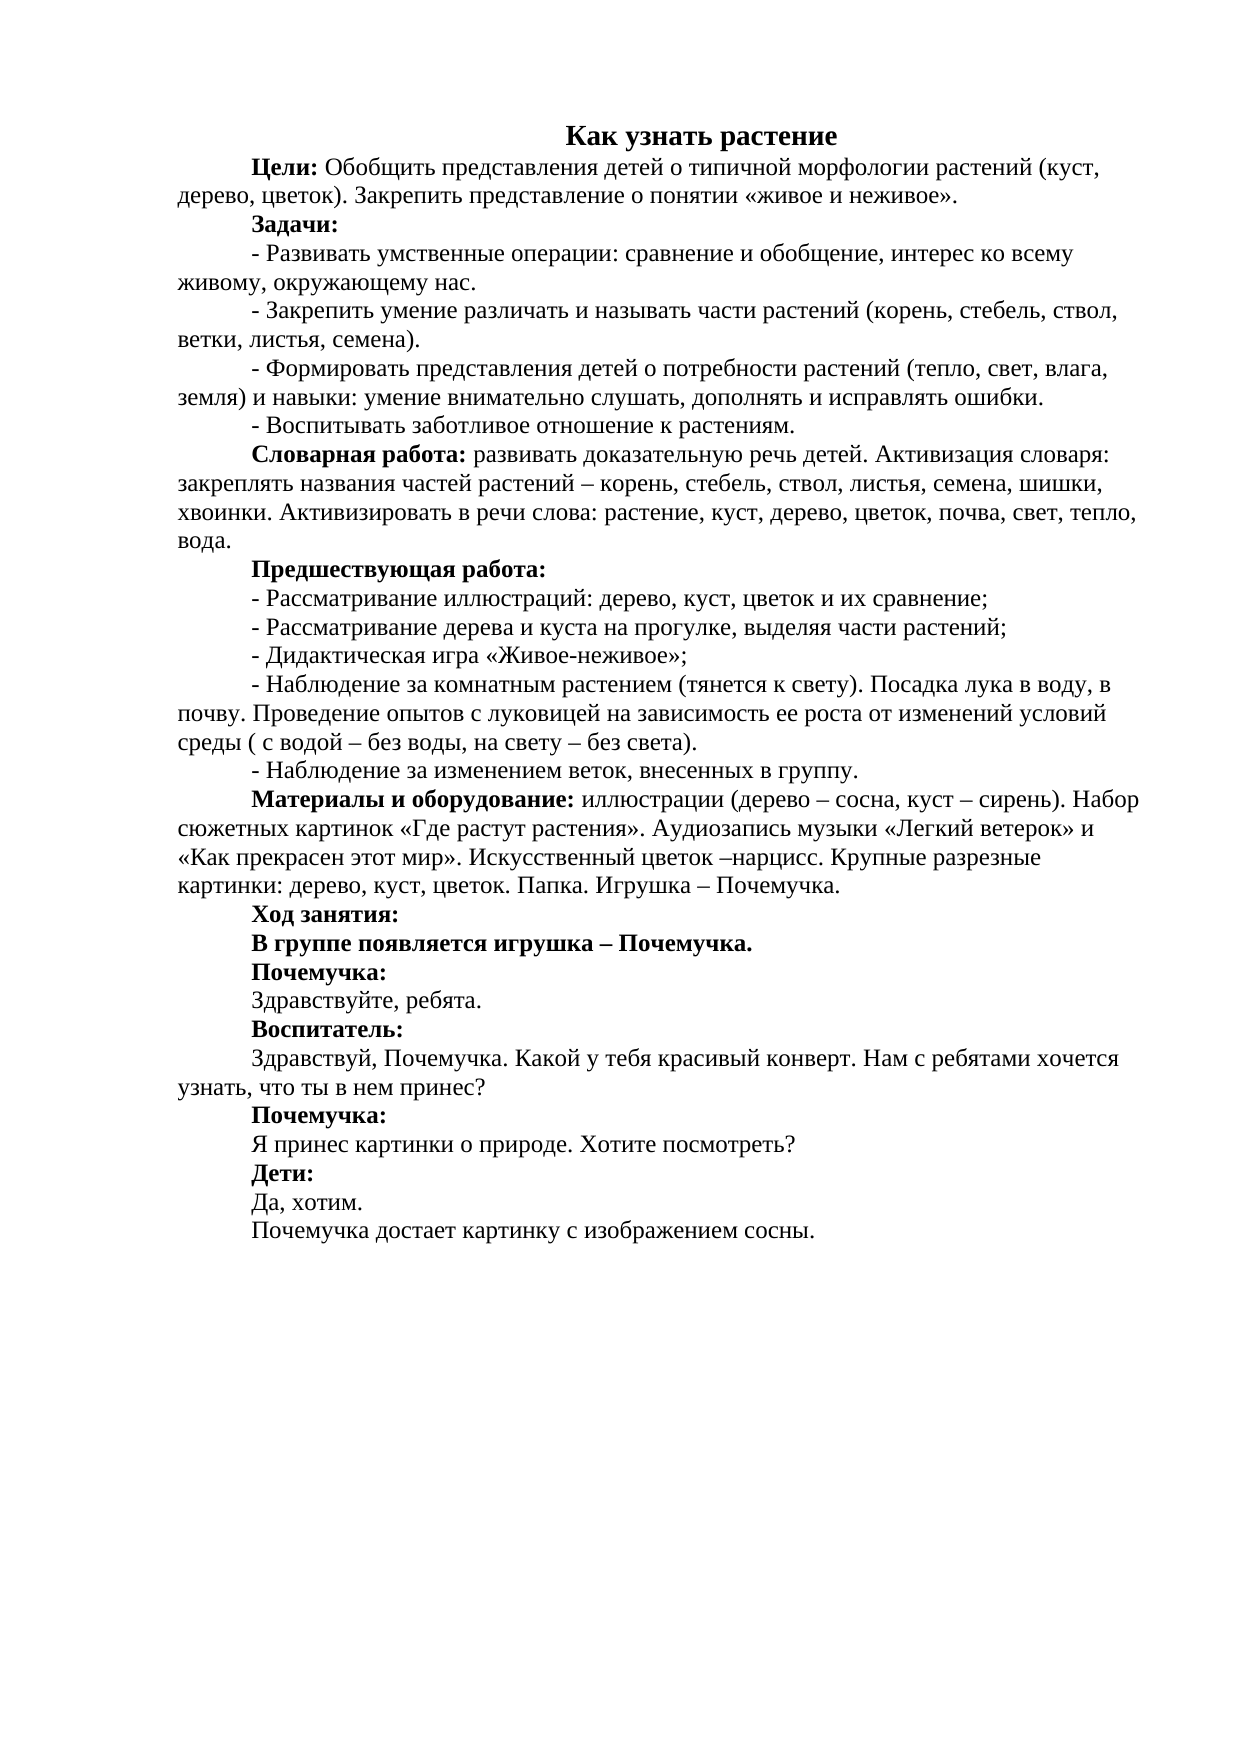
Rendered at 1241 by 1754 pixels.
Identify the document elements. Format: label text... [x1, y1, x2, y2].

text - Наблюдение за комнатным растением (тянется к свету). Посадка лука в воду, в почву. Проведение опытов с луковицей на зависимость ее роста от изменений условий среды ( с водой – без воды, на свету – без света). [177, 669, 1152, 755]
text - Развивать умственные операции: сравнение и обобщение, интерес ко всему живому, окружающему нас. [177, 238, 1152, 295]
text Дети: [177, 1158, 1152, 1187]
text Воспитатель: [177, 1014, 1152, 1043]
text - Дидактическая игра «Живое-неживое»; [177, 640, 1152, 669]
text Ход занятия: [177, 899, 1152, 928]
text Почемучка: [177, 1100, 1152, 1129]
text - Наблюдение за изменением веток, внесенных в группу. [177, 755, 1152, 784]
text Почемучка достает картинку с изображением сосны. [177, 1215, 1152, 1244]
text В группе появляется игрушка – Почемучка. [177, 928, 1152, 957]
text Словарная работа: развивать доказательную речь детей. Активизация словаря: закреплять названия частей растений – корень, стебель, ствол, листья, семена, шишки, хвоинки. Активизировать в речи слова: растение, куст, дерево, цветок, почва, свет, тепло, вода. [177, 439, 1152, 554]
text Предшествующая работа: [177, 554, 1152, 583]
text - Рассматривание иллюстраций: дерево, куст, цветок и их сравнение; [177, 583, 1152, 612]
text - Закрепить умение различать и называть части растений (корень, стебель, ствол, ветки, листья, семена). [177, 295, 1152, 353]
text Да, хотим. [177, 1187, 1152, 1215]
text Цели: Обобщить представления детей о типичной морфологии растений (куст, дерево, цветок). Закрепить представление о понятии «живое и неживое». [177, 152, 1152, 209]
text Здравствуй, Почемучка. Какой у тебя красивый конверт. Нам с ребятами хочется узнать, что ты в нем принес? [177, 1043, 1152, 1100]
text - Формировать представления детей о потребности растений (тепло, свет, влага, земля) и навыки: умение внимательно слушать, дополнять и исправлять ошибки. [177, 353, 1152, 410]
text Задачи: [177, 209, 1152, 238]
text Почемучка: [177, 957, 1152, 985]
text Здравствуйте, ребята. [177, 985, 1152, 1014]
text Материалы и оборудование: иллюстрации (дерево – сосна, куст – сирень). Набор сюжетных картинок «Где растут растения». Аудиозапись музыки «Легкий ветерок» и «Как прекрасен этот мир». Искусственный цветок –нарцисс. Крупные разрезные картинки: дерево, куст, цветок. Папка. Игрушка – Почемучка. [177, 784, 1152, 899]
text - Рассматривание дерева и куста на прогулке, выделяя части растений; [177, 612, 1152, 640]
text - Воспитывать заботливое отношение к растениям. [177, 410, 1152, 439]
text Я принес картинки о природе. Хотите посмотреть? [177, 1129, 1152, 1158]
text Как узнать растение [177, 118, 1152, 152]
